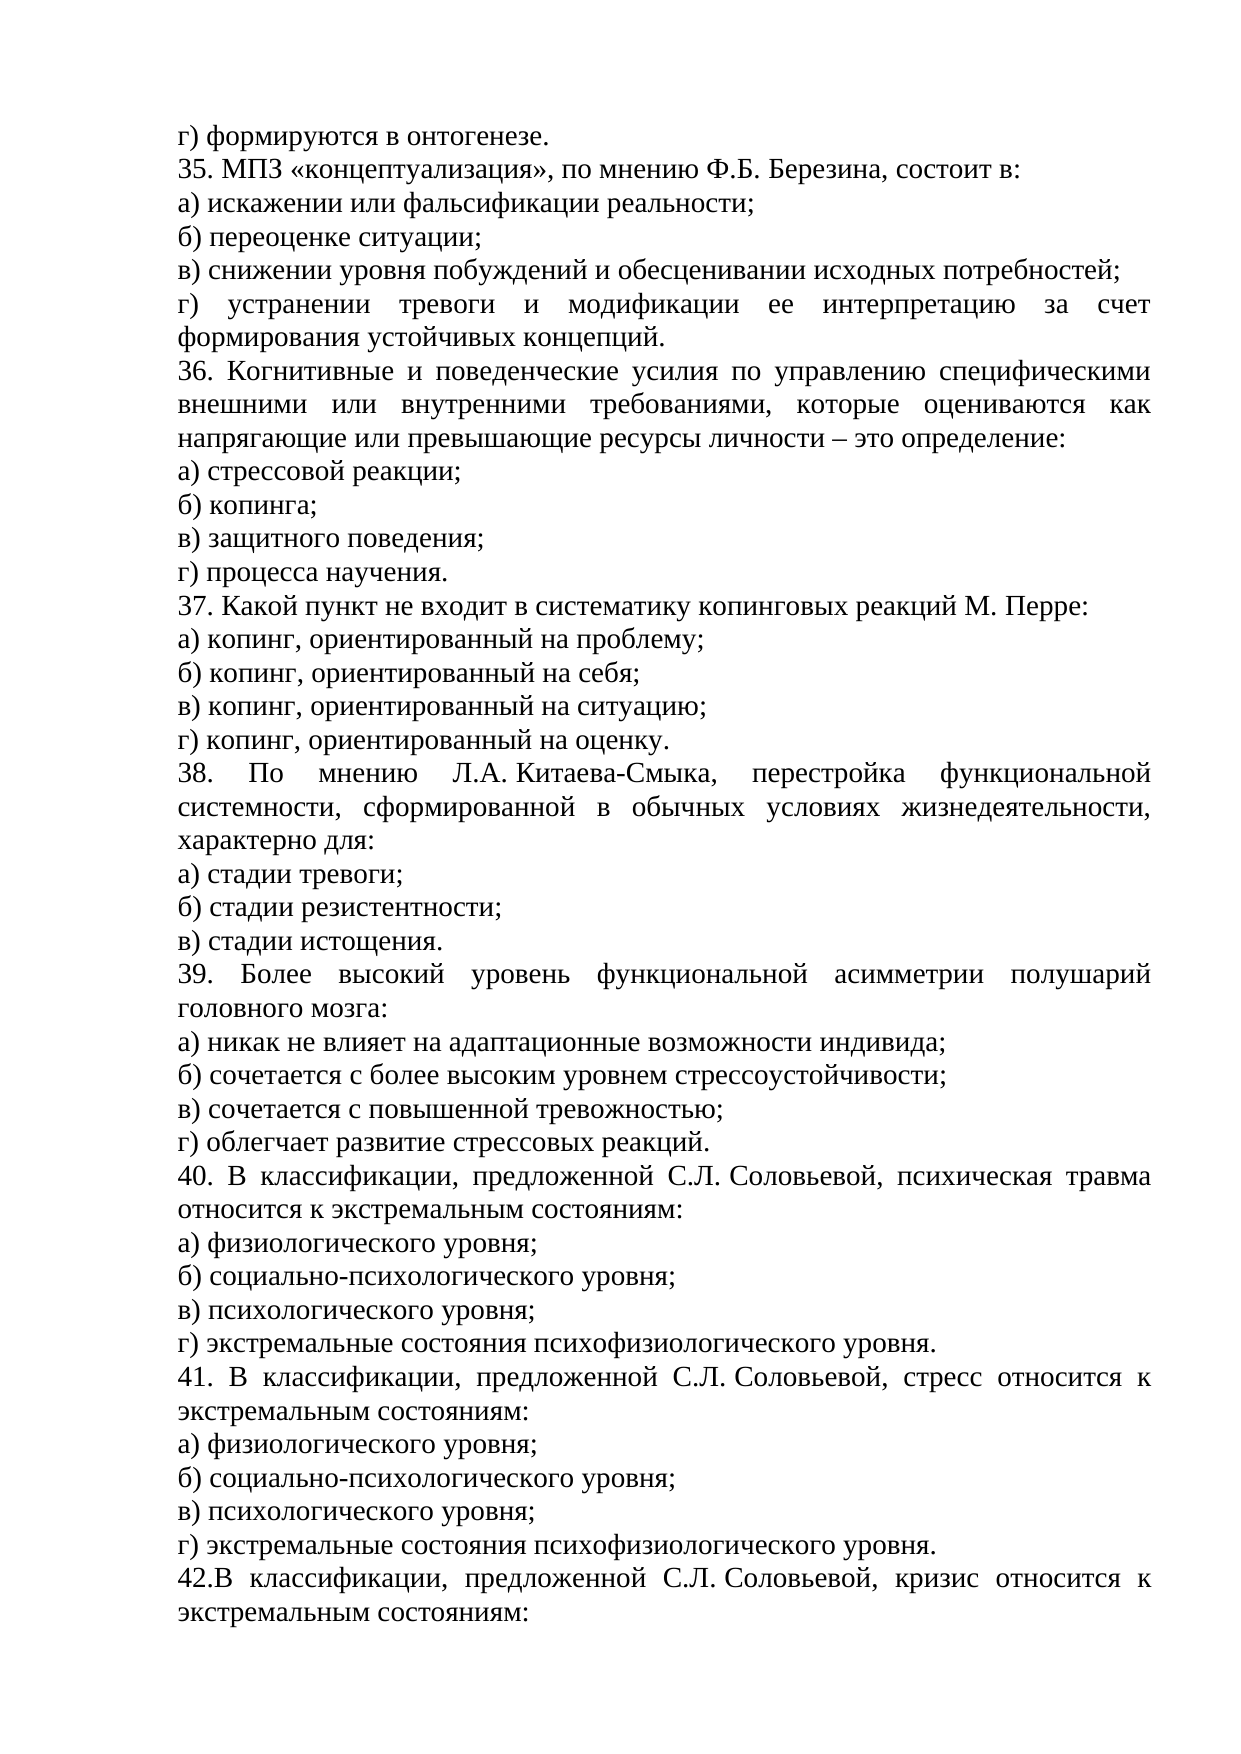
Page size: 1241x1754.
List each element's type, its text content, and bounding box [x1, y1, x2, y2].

text б) социально-психологического уровня; [177, 1460, 1152, 1493]
text 36. Когнитивные и поведенческие усилия по управлению специфическими внешними или внутренними требованиями, которые оцениваются как напрягающие или превышающие ресурсы личности – это определение: [177, 353, 1152, 453]
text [177, 1527, 1152, 1560]
text б) социально-психологического уровня; [177, 1258, 1152, 1292]
text в) стадии истощения. [177, 923, 1152, 957]
text г) экстремальные состояния психофизиологического уровня. [177, 1326, 1152, 1359]
text а) физиологического уровня; [177, 1225, 1152, 1258]
text 38. По мнению Л.А. Китаева-Смыка, перестройка функциональной системности, сформированной в обычных условиях жизнедеятельности, характерно для: [177, 755, 1152, 856]
text г) формируются в онтогенезе. [177, 118, 1152, 152]
text в) сочетается с повышенной тревожностью; [177, 1091, 1152, 1124]
text б) копинг, ориентированный на себя; [177, 655, 1152, 688]
text б) переоценке ситуации; [177, 219, 1152, 252]
text 39. Более высокий уровень функциональной асимметрии полушарий головного мозга: [177, 957, 1152, 1024]
text 35. МПЗ «концептуализация», по мнению Ф.Б. Березина, состоит в: [177, 152, 1152, 185]
text г) процесса научения. [177, 554, 1152, 588]
text а) физиологического уровня; [177, 1426, 1152, 1460]
text в) защитного поведения; [177, 521, 1152, 554]
text б) сочетается с более высоким уровнем стрессоустойчивости; [177, 1057, 1152, 1091]
text г) копинг, ориентированный на оценку. [177, 722, 1152, 755]
text б) стадии резистентности; [177, 889, 1152, 923]
text 37. Какой пункт не входит в систематику копинговых реакций М. Перре: [177, 588, 1152, 621]
text 42.В классификации, предложенной С.Л. Соловьевой, кризис относится к экстремальным состояниям: [177, 1560, 1152, 1627]
text б) копинга; [177, 487, 1152, 521]
text в) копинг, ориентированный на ситуацию; [177, 688, 1152, 722]
text 40. В классификации, предложенной С.Л. Соловьевой, психическая травма относится к экстремальным состояниям: [177, 1158, 1152, 1225]
text а) стадии тревоги; [177, 856, 1152, 889]
text а) копинг, ориентированный на проблему; [177, 621, 1152, 655]
text в) психологического уровня; [177, 1292, 1152, 1326]
text в) психологического уровня; [177, 1493, 1152, 1527]
text а) искажении или фальсификации реальности; [177, 185, 1152, 219]
text а) стрессовой реакции; [177, 453, 1152, 487]
text г) облегчает развитие стрессовых реакций. [177, 1124, 1152, 1158]
text г) устранении тревоги и модификации ее интерпретацию за счет формирования устойчивых концепций. [177, 286, 1152, 353]
text в) снижении уровня побуждений и обесценивании исходных потребностей; [177, 252, 1152, 286]
text 41. В классификации, предложенной С.Л. Соловьевой, стресс относится к экстремальным состояниям: [177, 1359, 1152, 1426]
text а) никак не влияет на адаптационные возможности индивида; [177, 1024, 1152, 1057]
